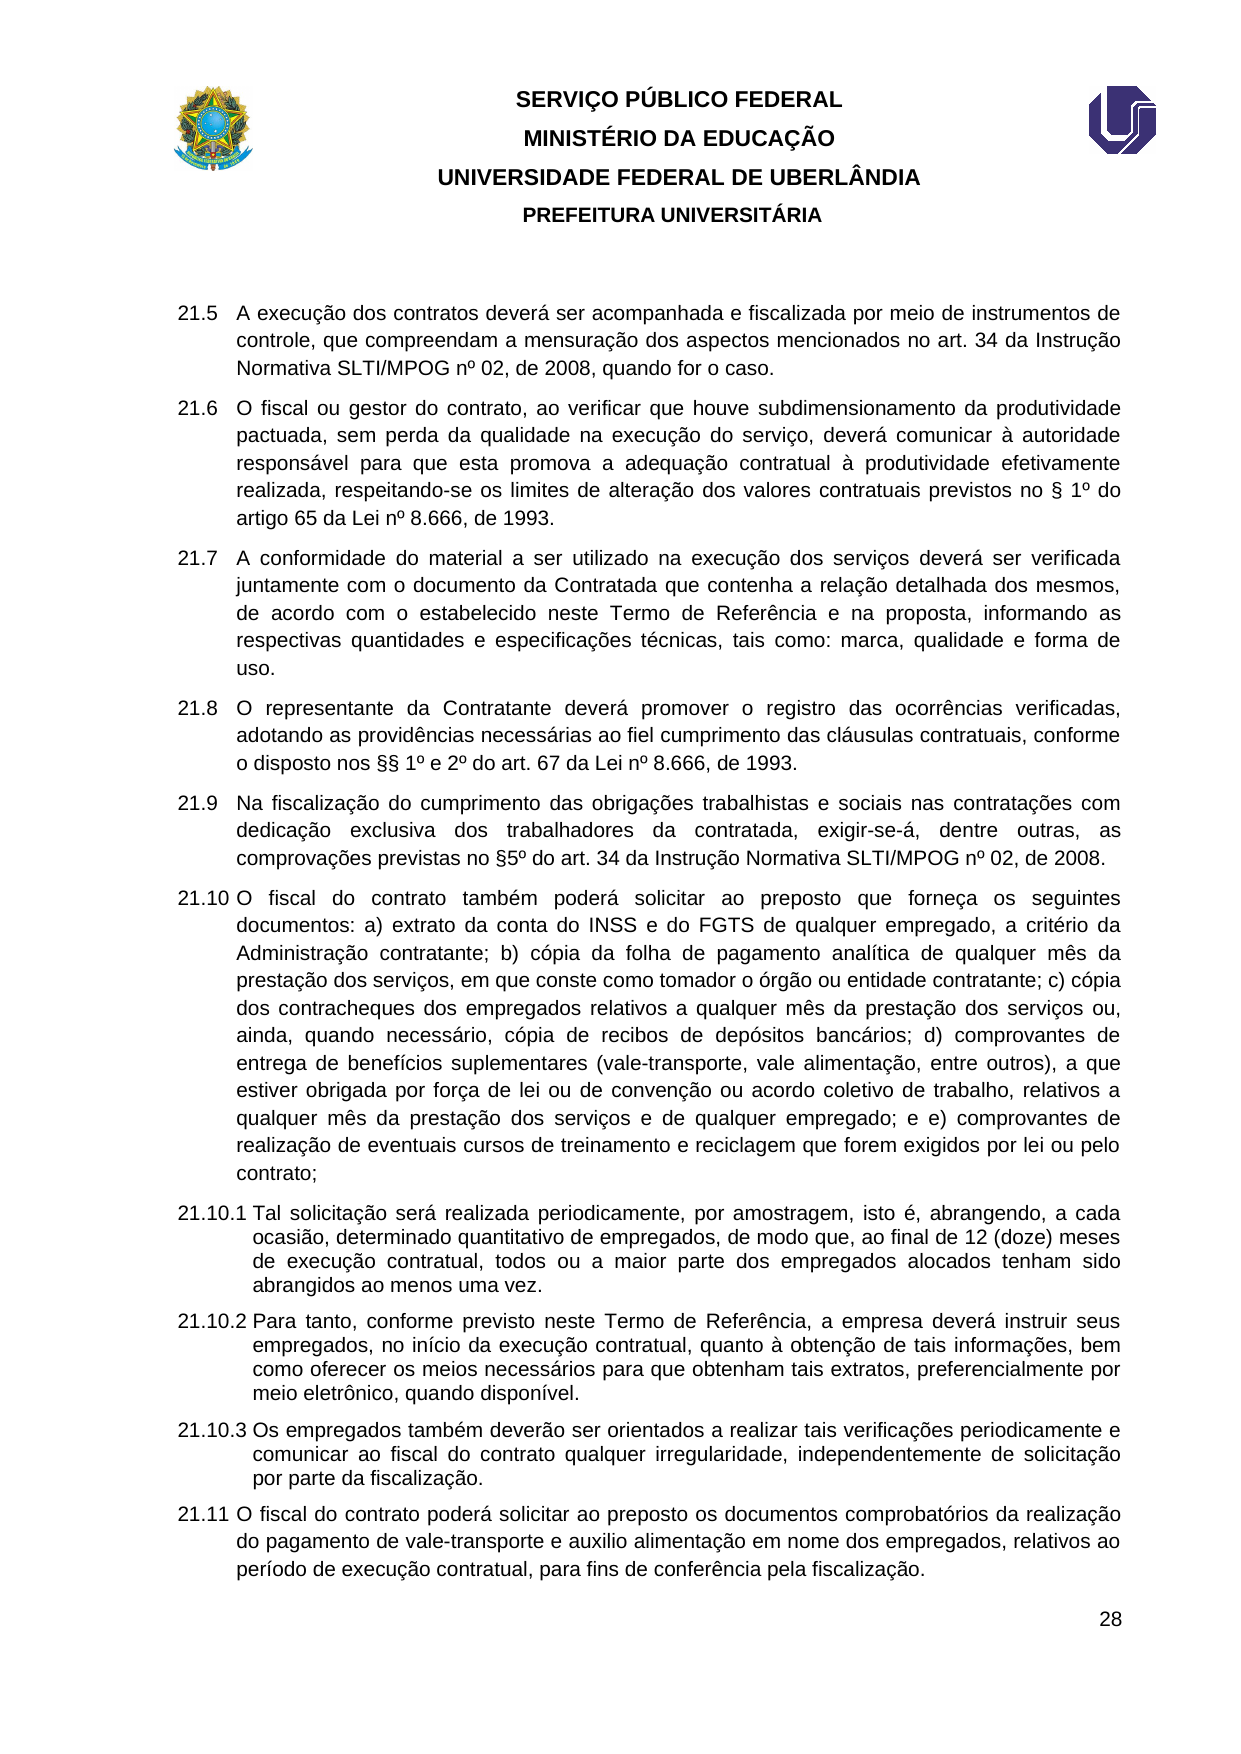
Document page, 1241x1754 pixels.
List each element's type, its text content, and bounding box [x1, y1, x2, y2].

subtitle Na fiscalização do cumprimento das obrigações trabalhistas e sociais nas contratações com dedicação exclusiva dos trabalhadores da contratada, exigir-se-á, dentre outras, as comprovações previstas no §5º do art. 34 da Instrução Normativa SLTI/MPOG nº 02, de 2008. [177, 791, 1122, 870]
subtitle O fiscal do contrato também poderá solicitar ao preposto que forneça os seguintes documentos: a) extrato da conta do INSS e do FGTS de qualquer empregado, a critério da Administração contratante; b) cópia da folha de pagamento analítica de qualquer mês da prestação dos serviços, em que conste como tomador o órgão ou entidade contratante; c) cópia dos contracheques dos empregados relativos a qualquer mês da prestação dos serviços ou, ainda, quando necessário, cópia de recibos de depósitos bancários; d) comprovantes de entrega de benefícios suplementares (vale-transporte, vale alimentação, entre outros), a que estiver obrigada por força de lei ou de convenção ou acordo coletivo de trabalho, relativos a qualquer mês da prestação dos serviços e de qualquer empregado; e e) comprovantes de realização de eventuais cursos de treinamento e reciclagem que forem exigidos por lei ou pelo contrato; [177, 886, 1122, 1185]
subtitle A conformidade do material a ser utilizado na execução dos serviços deverá ser verificada juntamente com o documento da Contratada que contenha a relação detalhada dos mesmos, de acordo com o estabelecido neste Termo de Referência e na proposta, informando as respectivas quantidades e especificações técnicas, tais como: marca, qualidade e forma de uso. [177, 546, 1122, 680]
picture [1089, 86, 1157, 155]
subtitle O representante da Contratante deverá promover o registro das ocorrências verificadas, adotando as providências necessárias ao fiel cumprimento das cláusulas contratuais, conforme o disposto nos §§ 1º e 2º do art. 67 da Lei nº 8.666, de 1993. [177, 696, 1122, 775]
subtitle O fiscal ou gestor do contrato, ao verificar que houve subdimensionamento da produtividade pactuada, sem perda da qualidade na execução do serviço, deverá comunicar à autoridade responsável para que esta promova a adequação contratual à produtividade efetivamente realizada, respeitando-se os limites de alteração dos valores contratuais previstos no § 1º do artigo 65 da Lei nº 8.666, de 1993. [177, 396, 1122, 530]
subtitle A execução dos contratos deverá ser acompanhada e fiscalizada por meio de instrumentos de controle, que compreendam a mensuração dos aspectos mencionados no art. 34 da Instrução Normativa SLTI/MPOG nº 02, de 2008, quando for o caso. [177, 301, 1122, 380]
subtitle Para tanto, conforme previsto neste Termo de Referência, a empresa deverá instruir seus empregados, no início da execução contratual, quanto à obtenção de tais informações, bem como oferecer os meios necessários para que obtenham tais extratos, preferencialmente por meio eletrônico, quando disponível. [177, 1309, 1122, 1405]
subtitle Os empregados também deverão ser orientados a realizar tais verificações periodicamente e comunicar ao fiscal do contrato qualquer irregularidade, independentemente de solicitação por parte da fiscalização. [177, 1417, 1122, 1489]
subtitle Tal solicitação será realizada periodicamente, por amostragem, isto é, abrangendo, a cada ocasião, determinado quantitativo de empregados, de modo que, ao final de 12 (doze) meses de execução contratual, todos ou a maior parte dos empregados alocados tenham sido abrangidos ao menos uma vez. [177, 1201, 1122, 1297]
picture [173, 86, 253, 171]
subtitle O fiscal do contrato poderá solicitar ao preposto os documentos comprobatórios da realização do pagamento de vale-transporte e auxilio alimentação em nome dos empregados, relativos ao período de execução contratual, para fins de conferência pela fiscalização. [177, 1502, 1122, 1581]
